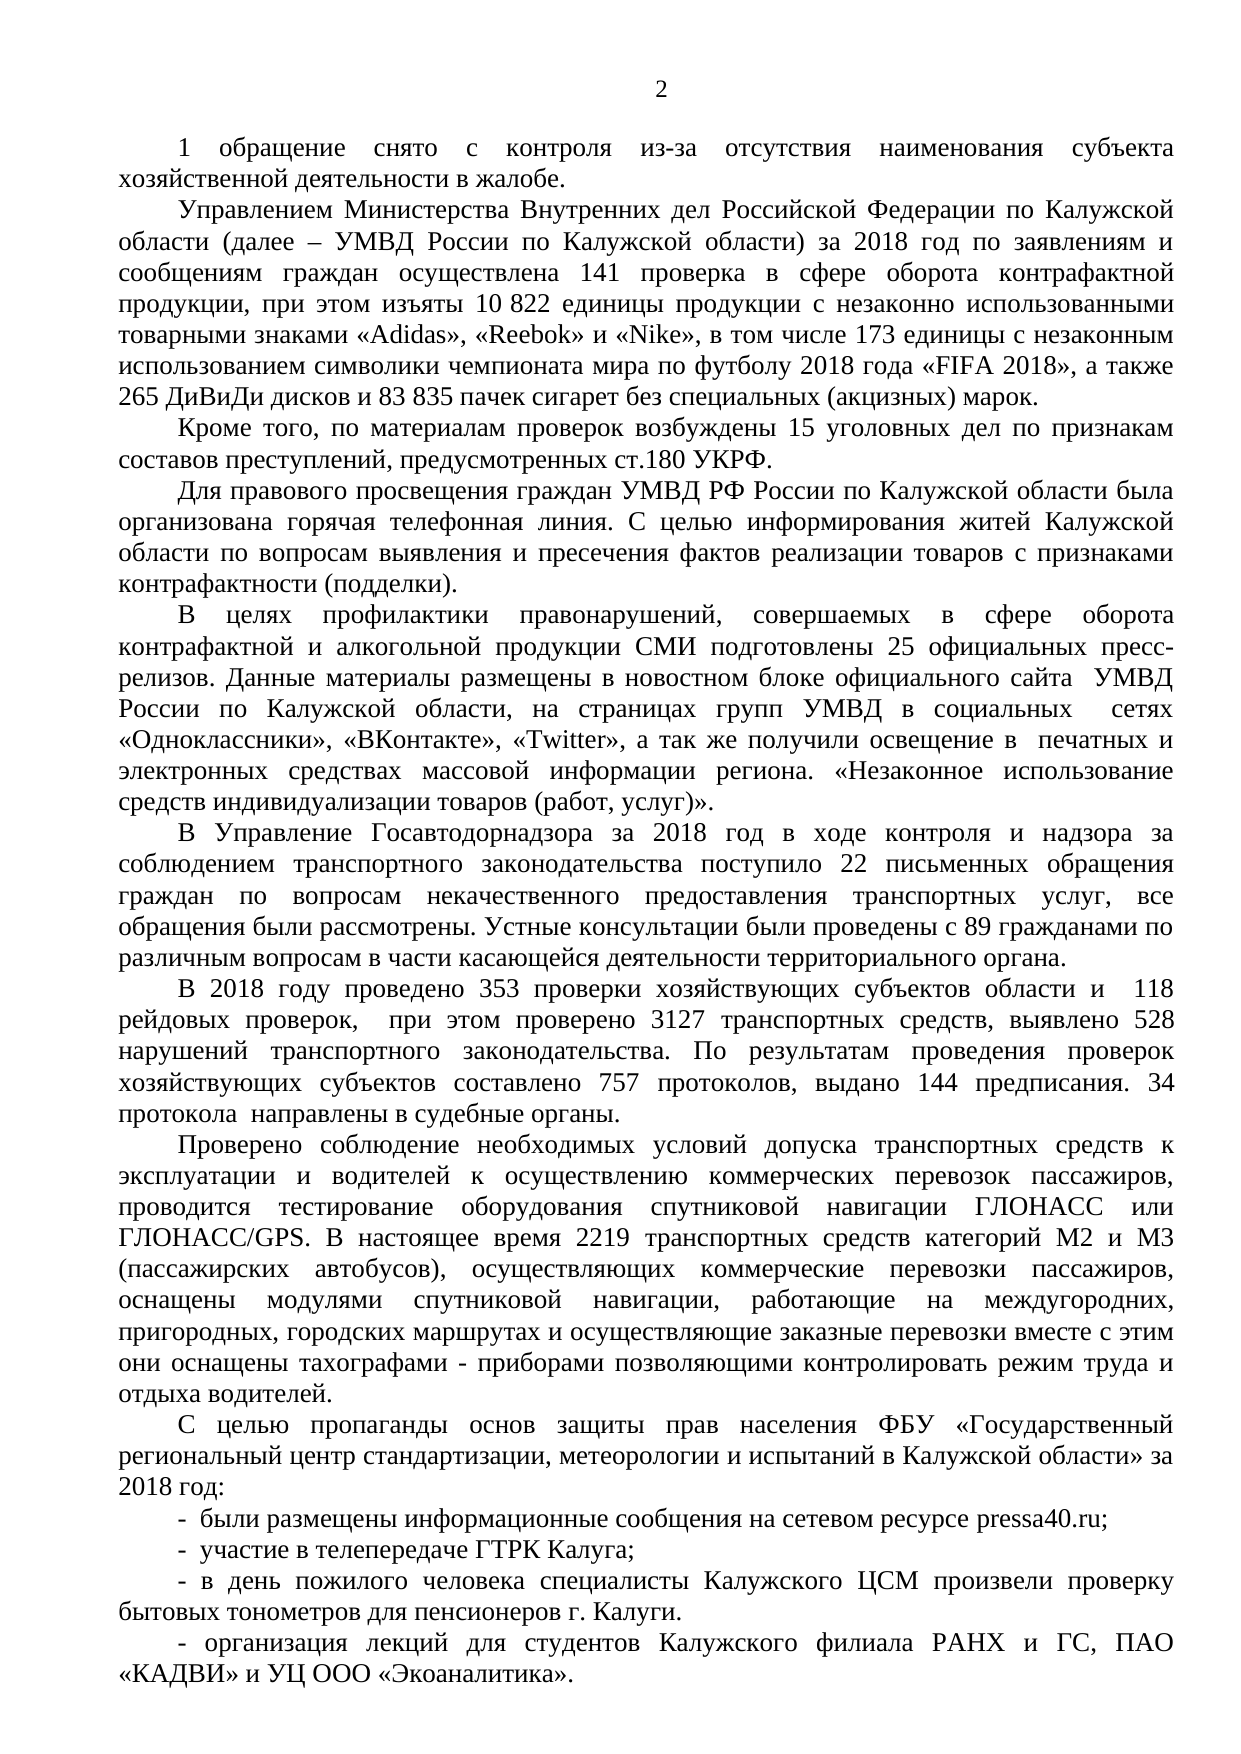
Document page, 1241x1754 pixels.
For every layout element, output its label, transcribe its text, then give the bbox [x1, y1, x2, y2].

text - были размещены информационные сообщения на сетевом ресурсе pressa40.ru; [118, 1502, 1175, 1533]
text В 2018 году проведено 353 проверки хозяйствующих субъектов области и 118 рейдовых проверок, при этом проверено 3127 транспортных средств, выявлено 528 нарушений транспортного законодательства. По результатам проведения проверок хозяйствующих субъектов составлено 757 протоколов, выдано 144 предписания. 34 протокола направлены в судебные органы. [118, 972, 1175, 1128]
text Для правового просвещения граждан УМВД РФ России по Калужской области была организована горячая телефонная линия. С целью информирования житей Калужской области по вопросам выявления и пресечения фактов реализации товаров с признаками контрафактности (подделки). [118, 474, 1175, 598]
text 1 обращение снято с контроля из-за отсутствия наименования субъекта хозяйственной деятельности в жалобе. [118, 131, 1175, 193]
text - участие в телепередаче ГТРК Калуга; [118, 1533, 1175, 1564]
text - в день пожилого человека специалисты Калужского ЦСМ произвели проверку бытовых тонометров для пенсионеров г. Калуги. [118, 1564, 1175, 1626]
text В Управление Госавтодорнадзора за 2018 год в ходе контроля и надзора за соблюдением транспортного законодательства поступило 22 письменных обращения граждан по вопросам некачественного предоставления транспортных услуг, все обращения были рассмотрены. Устные консультации были проведены с 89 гражданами по различным вопросам в части касающейся деятельности территориального органа. [118, 816, 1175, 972]
text Кроме того, по материалам проверок возбуждены 15 уголовных дел по признакам составов преступлений, предусмотренных ст.180 УКРФ. [118, 412, 1175, 474]
text С целью пропаганды основ защиты прав населения ФБУ «Государственный региональный центр стандартизации, метеорологии и испытаний в Калужской области» за 2018 год: [118, 1408, 1175, 1502]
text Управлением Министерства Внутренних дел Российской Федерации по Калужской области (далее – УМВД России по Калужской области) за 2018 год по заявлениям и сообщениям граждан осуществлена 141 проверка в сфере оборота контрафактной продукции, при этом изъяты 10 822 единицы продукции с незаконно использованными товарными знаками «Adidas», «Reebok» и «Nike», в том числе 173 единицы с незаконным использованием символики чемпионата мира по футболу 2018 года «FIFA 2018», а также 265 ДиВиДи дисков и 83 835 пачек сигарет без специальных (акцизных) марок. [118, 193, 1175, 412]
text В целях профилактики правонарушений, совершаемых в сфере оборота контрафактной и алкогольной продукции СМИ подготовлены 25 официальных пресс-релизов. Данные материалы размещены в новостном блоке официального сайта УМВД России по Калужской области, на страницах групп УМВД в социальных сетях «Одноклассники», «ВКонтакте», «Twitter», а так же получили освещение в печатных и электронных средствах массовой информации региона. «Незаконное использование средств индивидуализации товаров (работ, услуг)». [118, 598, 1175, 816]
text - организация лекций для студентов Калужского филиала РАНХ и ГС, ПАО «КАДВИ» и УЦ ООО «Экоаналитика». [118, 1626, 1175, 1688]
text Проверено соблюдение необходимых условий допуска транспортных средств к эксплуатации и водителей к осуществлению коммерческих перевозок пассажиров, проводится тестирование оборудования спутниковой навигации ГЛОНАСС или ГЛОНАСС/GPS. В настоящее время 2219 транспортных средств категорий М2 и М3 (пассажирских автобусов), осуществляющих коммерческие перевозки пассажиров, оснащены модулями спутниковой навигации, работающие на междугородних, пригородных, городских маршрутах и осуществляющие заказные перевозки вместе с этим они оснащены тахографами - приборами позволяющими контролировать режим труда и отдыха водителей. [118, 1128, 1175, 1408]
